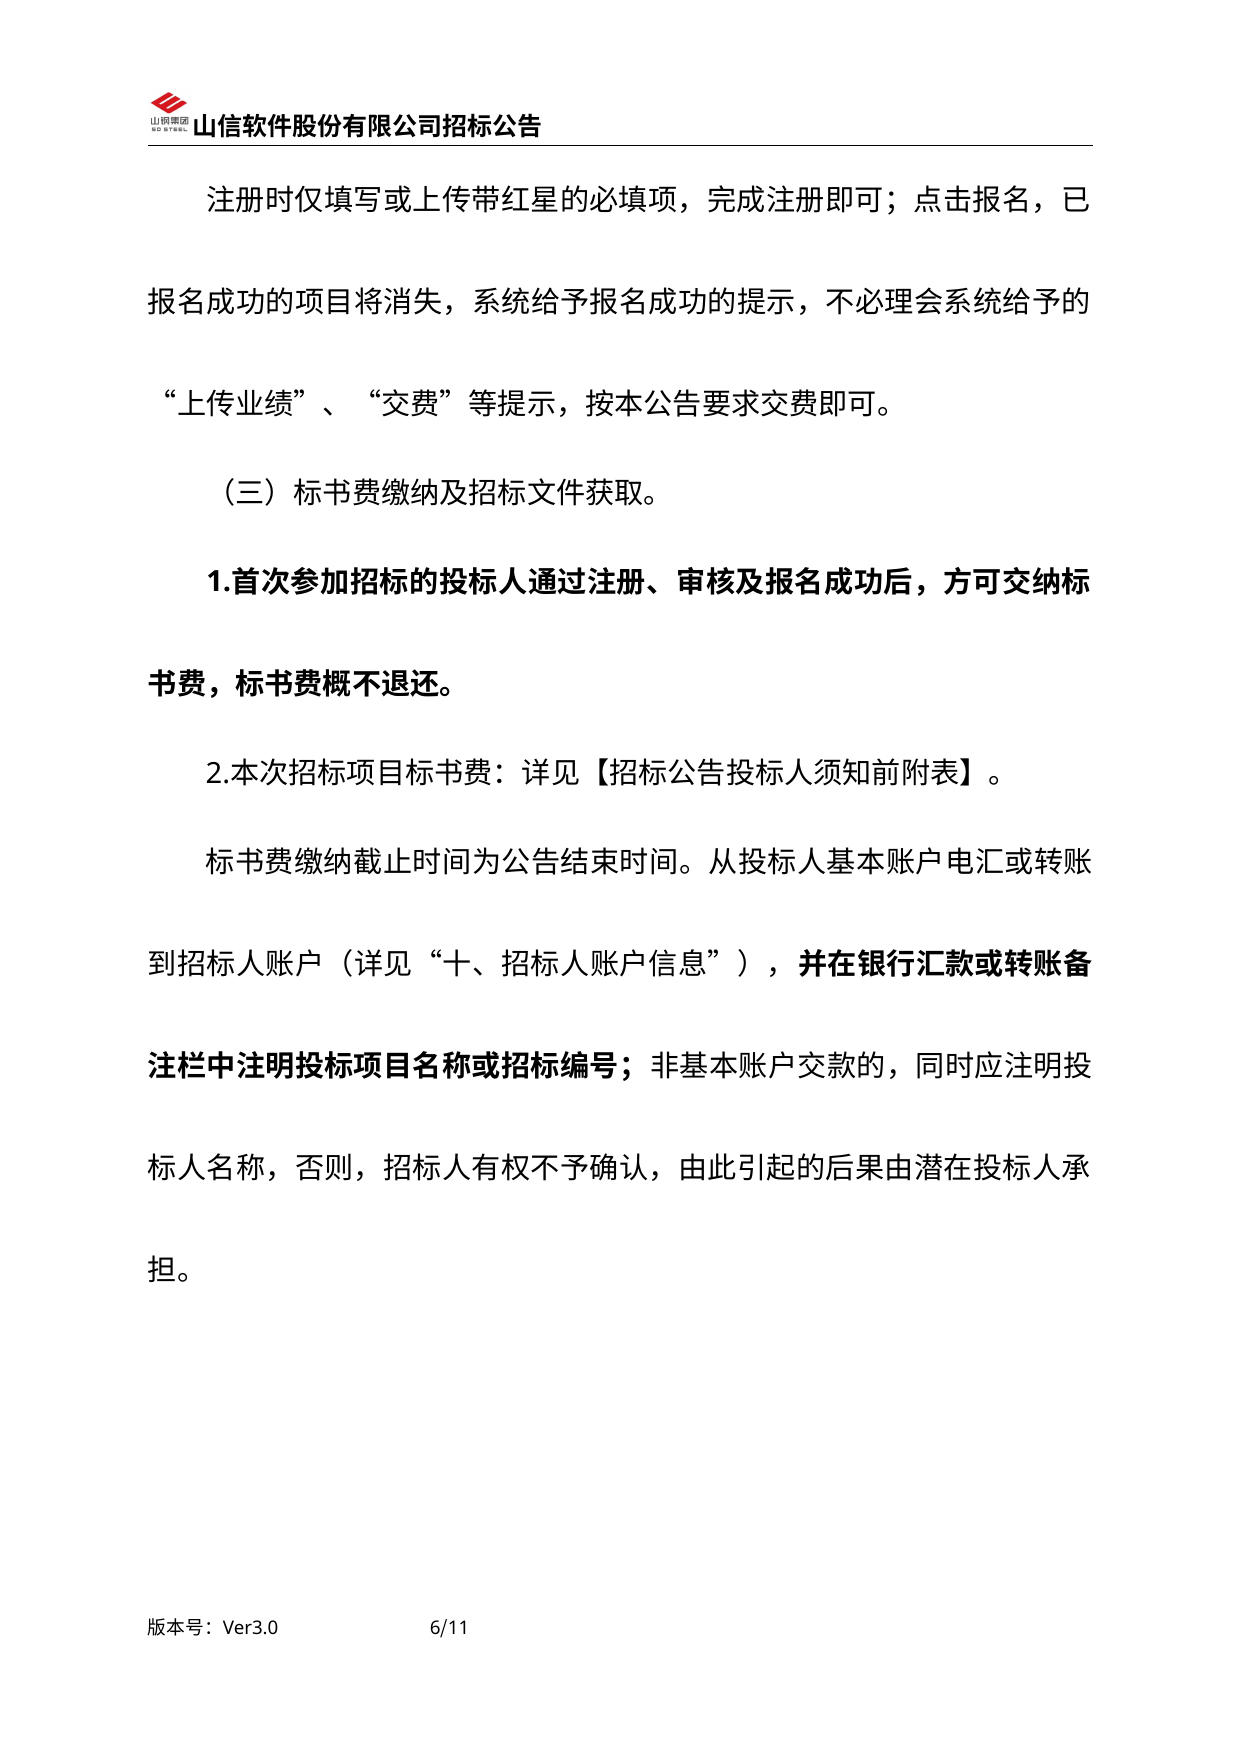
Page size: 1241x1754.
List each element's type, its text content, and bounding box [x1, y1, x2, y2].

text 标书费缴纳截止时间为公告结束时间。从投标人基本账户电汇或转账到招标人账户（详见“十、招标人账户信息”），并在银行汇款或转账备注栏中注明投标项目名称或招标编号；非基本账户交款的，同时应注明投标人名称，否则，招标人有权不予确认，由此引起的后果由潜在投标人承担。 [148, 826, 1093, 1301]
text 2.本次招标项目标书费：详见【招标公告投标人须知前附表】。 [148, 737, 1093, 804]
text 1.首次参加招标的投标人通过注册、审核及报名成功后，方可交纳标书费，标书费概不退还。 [148, 546, 1093, 716]
text （三）标书费缴纳及招标文件获取。 [148, 457, 1093, 524]
text 注册时仅填写或上传带红星的必填项，完成注册即可；点击报名，已报名成功的项目将消失，系统给予报名成功的提示，不必理会系统给予的“上传业绩”、“交费”等提示，按本公告要求交费即可。 [148, 164, 1093, 436]
